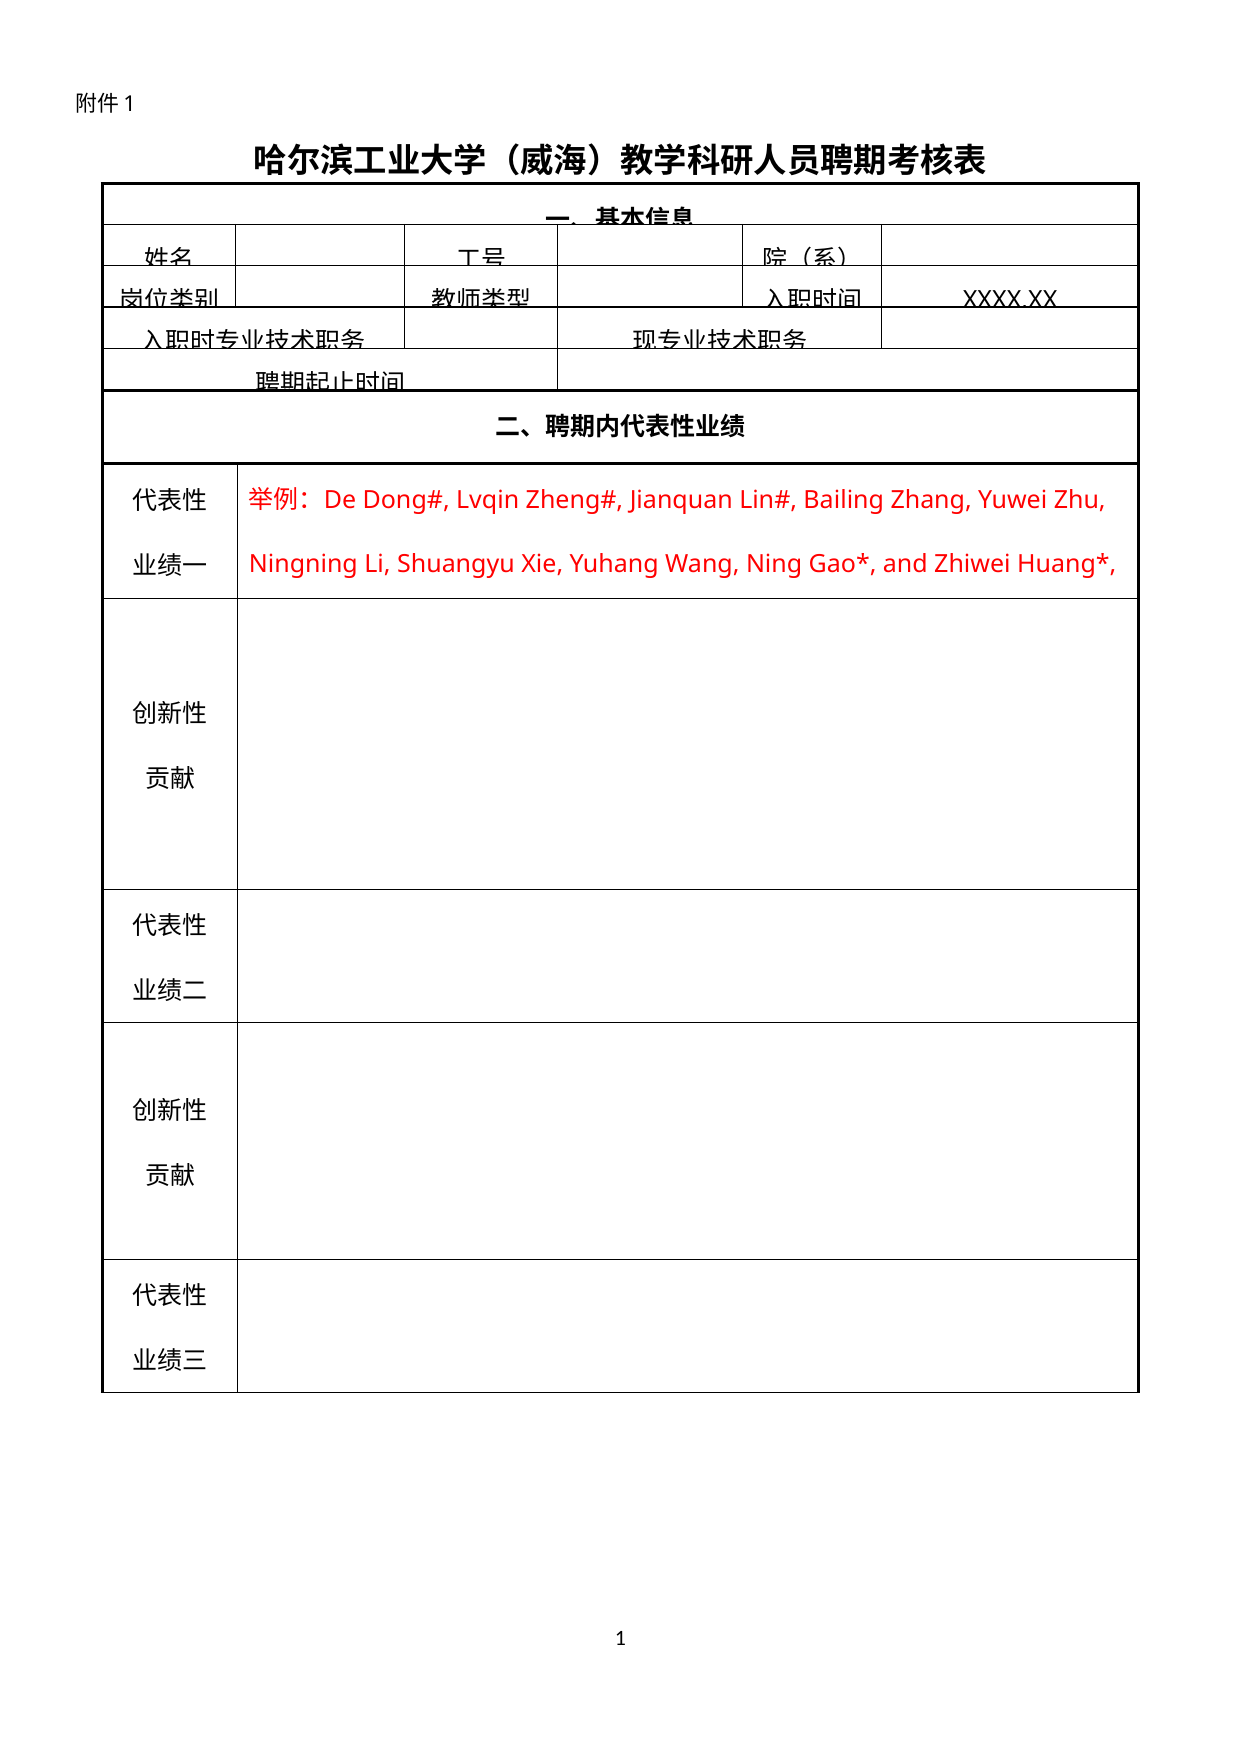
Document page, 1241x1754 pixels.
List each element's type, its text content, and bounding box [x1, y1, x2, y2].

table_cell [238, 599, 1137, 889]
table_cell XXXX.XX [882, 266, 1137, 306]
table_cell 代表性 业绩一 [104, 465, 237, 598]
table_cell 创新性 贡献 [104, 1023, 237, 1259]
table_cell [238, 1023, 1137, 1259]
table_cell [236, 266, 404, 306]
table_cell 入职时专业技术职务 [104, 308, 404, 348]
table_cell 二、聘期内代表性业绩 （聘期内最具代表性的三项业绩，按重要性先后填写） [104, 392, 1137, 462]
table_cell [238, 1260, 1137, 1392]
table_header 一、基本信息 [104, 185, 1137, 224]
table_cell [238, 890, 1137, 1022]
table_cell [558, 349, 1137, 389]
table_cell 现专业技术职务 [558, 308, 881, 348]
table_cell 举例：De Dong#, Lvqin Zheng#, Jianquan Lin#, Bailing Zhang, Yuwei Zhu, Ningning Li, Shuangyu Xie, Yuhang Wang, Ning Gao*, and Zhiwei Huang*, Structural basis of assembly of the human T cell receptor-CD3 complex, Nature, 573(7775):546-552, 2019. [238, 465, 1137, 598]
table_cell 聘期起止时间 [104, 349, 557, 389]
text 附件1 [75, 86, 1165, 118]
table_cell [405, 308, 557, 348]
table_cell 工号 [405, 225, 557, 265]
table_cell 岗位类别 [104, 266, 235, 306]
table_cell 代表性 业绩二 [104, 890, 237, 1022]
table_cell 代表性 业绩三 [104, 1260, 237, 1392]
table_cell [236, 225, 404, 265]
table_cell [882, 308, 1137, 348]
table_cell [558, 266, 742, 306]
table_cell [882, 225, 1137, 265]
table_cell [558, 225, 742, 265]
table_cell 创新性 贡献 [104, 599, 237, 889]
text 哈尔滨工业大学（威海）教学科研人员聘期考核表 [75, 134, 1165, 182]
table_cell 入职时间 [743, 266, 881, 306]
table_cell 姓名 [104, 225, 235, 265]
table_cell 院（系） [743, 225, 881, 265]
table_cell 教师类型 [405, 266, 557, 306]
